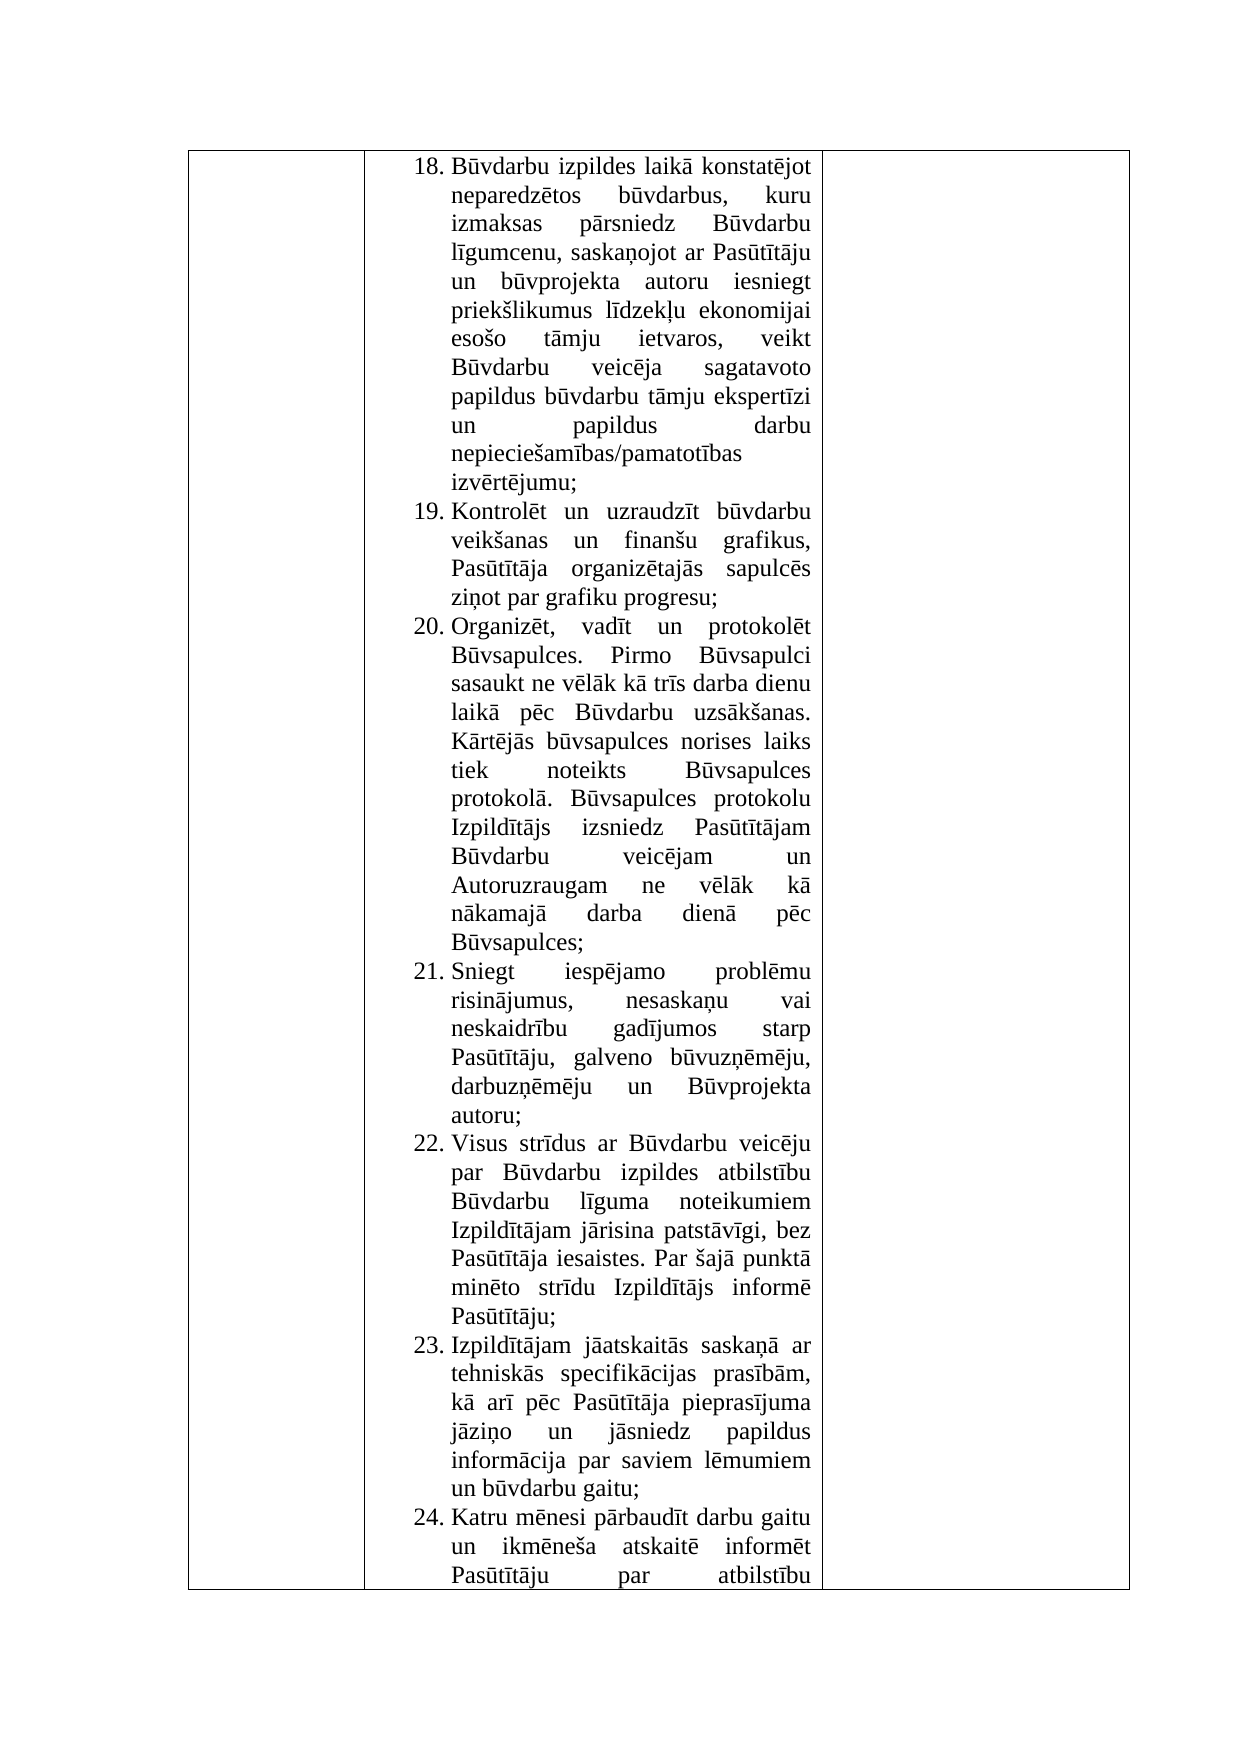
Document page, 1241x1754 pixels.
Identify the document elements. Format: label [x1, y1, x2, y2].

table_cell [365, 151, 822, 1588]
table_cell [823, 151, 1129, 1588]
table_cell [189, 151, 364, 1588]
